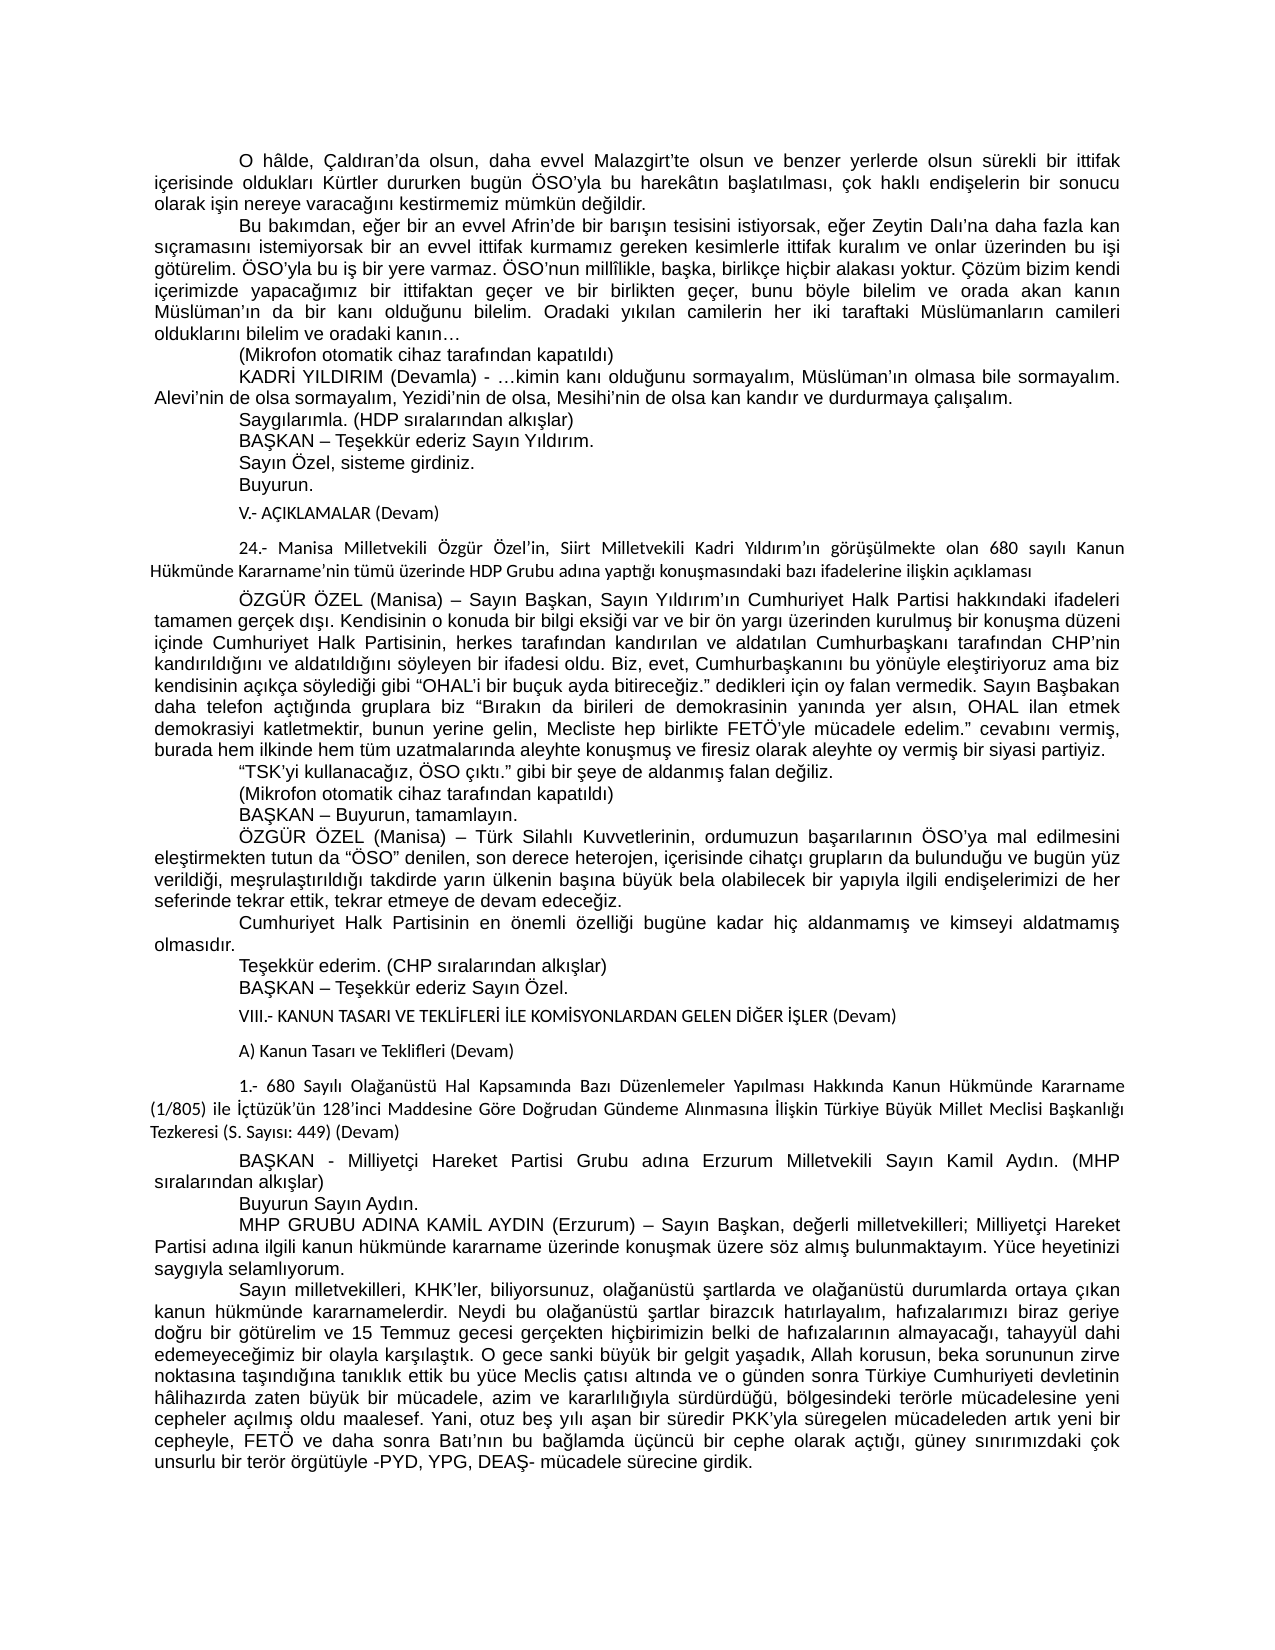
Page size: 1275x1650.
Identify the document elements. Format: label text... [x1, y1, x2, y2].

text MHP GRUBU ADINA KAMİL AYDIN (Erzurum) – Sayın Başkan, değerli milletvekilleri; Milliyetçi Hareket Partisi adına ilgili kanun hükmünde kararname üzerinde konuşmak üzere söz almış bulunmaktayım. Yüce heyetinizi saygıyla selamlıyorum. [154, 1214, 1121, 1279]
text BAŞKAN – Teşekkür ederiz Sayın Yıldırım. [154, 430, 1121, 452]
text Buyurun Sayın Aydın. [154, 1193, 1121, 1214]
text 24.- Manisa Milletvekili Özgür Özel’in, Siirt Milletvekili Kadri Yıldırım’ın görüşülmekte olan 680 sayılı Kanun Hükmünde Kararname’nin tümü üzerinde HDP Grubu adına yaptığı konuşmasındaki bazı ifadelerine ilişkin açıklaması [150, 536, 1125, 582]
text A) Kanun Tasarı ve Teklifleri (Devam) [150, 1039, 1125, 1062]
text Teşekkür ederim. (CHP sıralarından alkışlar) [154, 955, 1121, 976]
text VIII.- KANUN TASARI VE TEKLİFLERİ İLE KOMİSYONLARDAN GELEN DİĞER İŞLER (Devam) [150, 1004, 1125, 1027]
text 1.- 680 Sayılı Olağanüstü Hal Kapsamında Bazı Düzenlemeler Yapılması Hakkında Kanun Hükmünde Kararname (1/805) ile İçtüzük’ün 128’inci Maddesine Göre Doğrudan Gündeme Alınmasına İlişkin Türkiye Büyük Millet Meclisi Başkanlığı Tezkeresi (S. Sayısı: 449) (Devam) [150, 1074, 1125, 1143]
text Saygılarımla. (HDP sıralarından alkışlar) [154, 409, 1121, 430]
text BAŞKAN – Teşekkür ederiz Sayın Özel. [154, 976, 1121, 998]
text ÖZGÜR ÖZEL (Manisa) – Sayın Başkan, Sayın Yıldırım’ın Cumhuriyet Halk Partisi hakkındaki ifadeleri tamamen gerçek dışı. Kendisinin o konuda bir bilgi eksiği var ve bir ön yargı üzerinden kurulmuş bir konuşma düzeni içinde Cumhuriyet Halk Partisinin, herkes tarafından kandırılan ve aldatılan Cumhurbaşkanı tarafından CHP’nin kandırıldığını ve aldatıldığını söyleyen bir ifadesi oldu. Biz, evet, Cumhurbaşkanını bu yönüyle eleştiriyoruz ama biz kendisinin açıkça söylediği gibi “OHAL’i bir buçuk ayda bitireceğiz.” dedikleri için oy falan vermedik. Sayın Başbakan daha telefon açtığında gruplara biz “Bırakın da birileri de demokrasinin yanında yer alsın, OHAL ilan etmek demokrasiyi katletmektir, bunun yerine gelin, Mecliste hep birlikte FETÖ’yle mücadele edelim.” cevabını vermiş, burada hem ilkinde hem tüm uzatmalarında aleyhte konuşmuş ve firesiz olarak aleyhte oy vermiş bir siyasi partiyiz. [154, 588, 1121, 761]
text “TSK’yi kullanacağız, ÖSO çıktı.” gibi bir şeye de aldanmış falan değiliz. [154, 761, 1121, 782]
text BAŞKAN – Buyurun, tamamlayın. [154, 804, 1121, 826]
text Cumhuriyet Halk Partisinin en önemli özelliği bugüne kadar hiç aldanmamış ve kimseyi aldatmamış olmasıdır. [154, 912, 1121, 955]
text Sayın Özel, sisteme girdiniz. [154, 452, 1121, 473]
text O hâlde, Çaldıran’da olsun, daha evvel Malazgirt’te olsun ve benzer yerlerde olsun sürekli bir ittifak içerisinde oldukları Kürtler dururken bugün ÖSO’yla bu harekâtın başlatılması, çok haklı endişelerin bir sonucu olarak işin nereye varacağını kestirmemiz mümkün değildir. [154, 150, 1121, 215]
text (Mikrofon otomatik cihaz tarafından kapatıldı) [154, 782, 1121, 804]
text ÖZGÜR ÖZEL (Manisa) – Türk Silahlı Kuvvetlerinin, ordumuzun başarılarının ÖSO’ya mal edilmesini eleştirmekten tutun da “ÖSO” denilen, son derece heterojen, içerisinde cihatçı grupların da bulunduğu ve bugün yüz verildiği, meşrulaştırıldığı takdirde yarın ülkenin başına büyük bela olabilecek bir yapıyla ilgili endişelerimizi de her seferinde tekrar ettik, tekrar etmeye de devam edeceğiz. [154, 826, 1121, 912]
text Bu bakımdan, eğer bir an evvel Afrin’de bir barışın tesisini istiyorsak, eğer Zeytin Dalı’na daha fazla kan sıçramasını istemiyorsak bir an evvel ittifak kurmamız gereken kesimlerle ittifak kuralım ve onlar üzerinden bu işi götürelim. ÖSO’yla bu iş bir yere varmaz. ÖSO’nun millîlikle, başka, birlikçe hiçbir alakası yoktur. Çözüm bizim kendi içerimizde yapacağımız bir ittifaktan geçer ve bir birlikten geçer, bunu böyle bilelim ve orada akan kanın Müslüman’ın da bir kanı olduğunu bilelim. Oradaki yıkılan camilerin her iki taraftaki Müslümanların camileri olduklarını bilelim ve oradaki kanın… [154, 215, 1121, 344]
text Sayın milletvekilleri, KHK’ler, biliyorsunuz, olağanüstü şartlarda ve olağanüstü durumlarda ortaya çıkan kanun hükmünde kararnamelerdir. Neydi bu olağanüstü şartlar birazcık hatırlayalım, hafızalarımızı biraz geriye doğru bir götürelim ve 15 Temmuz gecesi gerçekten hiçbirimizin belki de hafızalarının almayacağı, tahayyül dahi edemeyeceğimiz bir olayla karşılaştık. O gece sanki büyük bir gelgit yaşadık, Allah korusun, beka sorununun zirve noktasına taşındığına tanıklık ettik bu yüce Meclis çatısı altında ve o günden sonra Türkiye Cumhuriyeti devletinin hâlihazırda zaten büyük bir mücadele, azim ve kararlılığıyla sürdürdüğü, bölgesindeki terörle mücadelesine yeni cepheler açılmış oldu maalesef. Yani, otuz beş yılı aşan bir süredir PKK’yla süregelen mücadeleden artık yeni bir cepheyle, FETÖ ve daha sonra Batı’nın bu bağlamda üçüncü bir cephe olarak açtığı, güney sınırımızdaki çok unsurlu bir terör örgütüyle -PYD, YPG, DEAŞ- mücadele sürecine girdik. [154, 1279, 1121, 1473]
text (Mikrofon otomatik cihaz tarafından kapatıldı) [154, 344, 1121, 366]
text V.- AÇIKLAMALAR (Devam) [150, 501, 1125, 524]
text Buyurun. [154, 473, 1121, 495]
text KADRİ YILDIRIM (Devamla) - …kimin kanı olduğunu sormayalım, Müslüman’ın olmasa bile sormayalım. Alevi’nin de olsa sormayalım, Yezidi’nin de olsa, Mesihi’nin de olsa kan kandır ve durdurmaya çalışalım. [154, 366, 1121, 409]
text BAŞKAN - Milliyetçi Hareket Partisi Grubu adına Erzurum Milletvekili Sayın Kamil Aydın. (MHP sıralarından alkışlar) [154, 1149, 1121, 1193]
